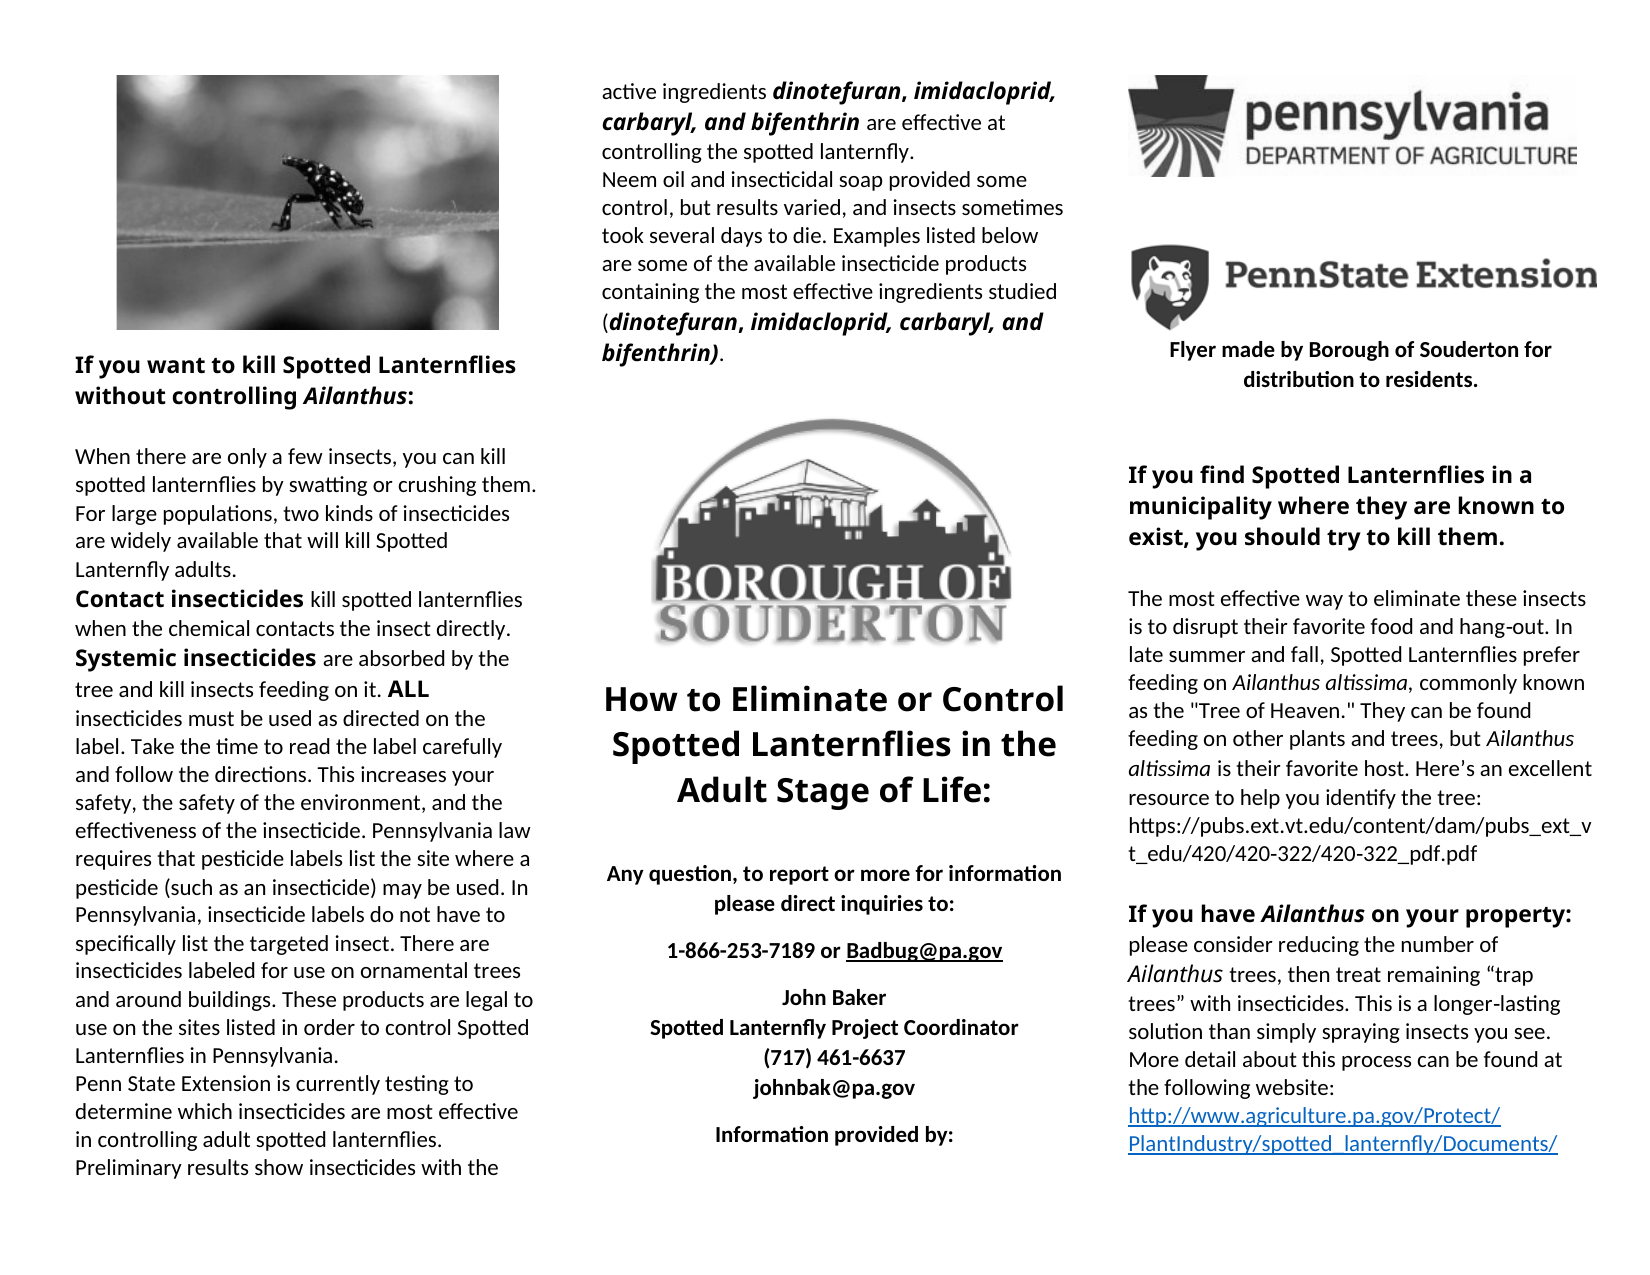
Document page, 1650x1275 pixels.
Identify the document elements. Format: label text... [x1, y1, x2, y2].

text If you have Ailanthus on your property: please consider reducing the number of Ailanthus trees, then treat remaining “trap trees” with insecticides. This is a longer‐lasting solution than simply spraying insects you see. More detail about this process can be found at the following website: [1128, 898, 1594, 1101]
text If you want to kill Spotted Lanternflies without controlling Ailanthus: [75, 349, 541, 411]
text Neem oil and insecticidal soap provided some control, but results varied, and insects sometimes took several days to die. Examples listed below are some of the available insecticide products containing the most effective ingredients studied (dinotefuran, imidacloprid, carbaryl, and bifenthrin). [602, 166, 1067, 368]
text Any question, to report or more for information please direct inquiries to: [602, 859, 1067, 917]
text Penn State Extension is currently testing to determine which insecticides are most effective in controlling adult spotted lanternflies. Preliminary results show insecticides with the active ingredients dinotefuran, imidacloprid, carbaryl, and bifenthrin are effective at controlling the spotted lanternfly. [75, 1069, 541, 1181]
text Information provided by: [602, 1120, 1067, 1148]
text The most effective way to eliminate these insects is to disrupt their favorite food and hang‐out. In late summer and fall, Spotted Lanternflies prefer feeding on Ailanthus altissima, commonly known as the "Tree of Heaven." They can be found feeding on other plants and trees, but Ailanthus altissima is their favorite host. Here’s an excellent resource to help you identify the tree: https://pubs.ext.vt.edu/content/dam/pubs_ext_vt_edu/420/420‐322/420‐322_pdf.pdf [1128, 584, 1594, 867]
text When there are only a few insects, you can kill spotted lanternflies by swatting or crushing them. For large populations, two kinds of insecticides are widely available that will kill Spotted Lanternfly adults. [75, 443, 541, 583]
picture [650, 414, 1018, 648]
text Contact insecticides kill spotted lanternflies when the chemical contacts the insect directly. Systemic insecticides are absorbed by the tree and kill insects feeding on it. ALL insecticides must be used as directed on the label. Take the time to read the label carefully and follow the directions. This increases your safety, the safety of the environment, and the effectiveness of the insecticide. Pennsylvania law requires that pesticide labels list the site where a pesticide (such as an insecticide) may be used. In Pennsylvania, insecticide labels do not have to specifically list the targeted insect. There are insecticides labeled for use on ornamental trees and around buildings. These products are legal to use on the sites listed in order to control Spotted Lanternflies in Pennsylvania. [75, 583, 541, 1069]
text Penn State Extension is currently testing to determine which insecticides are most effective in controlling adult spotted lanternflies. Preliminary results show insecticides with the active ingredients dinotefuran, imidacloprid, carbaryl, and bifenthrin are effective at controlling the spotted lanternfly. [602, 75, 1067, 166]
text 1-866-253-7189 or Badbug@pa.gov [602, 936, 1067, 964]
text http://www.agriculture.pa.gov/Protect/PlantIndustry/spotted_lanternfly/Documents/ [1128, 1101, 1594, 1157]
text John Baker Spotted Lanternfly Project Coordinator (717) 461-6637 johnbak@pa.gov [602, 983, 1067, 1102]
text How to Eliminate or Control Spotted Lanternflies in the Adult Stage of Life: [602, 676, 1067, 812]
text If you find Spotted Lanternflies in a municipality where they are known to exist, you should try to kill them. [1128, 459, 1594, 552]
text Flyer made by Borough of Souderton for distribution to residents. [1128, 333, 1594, 393]
